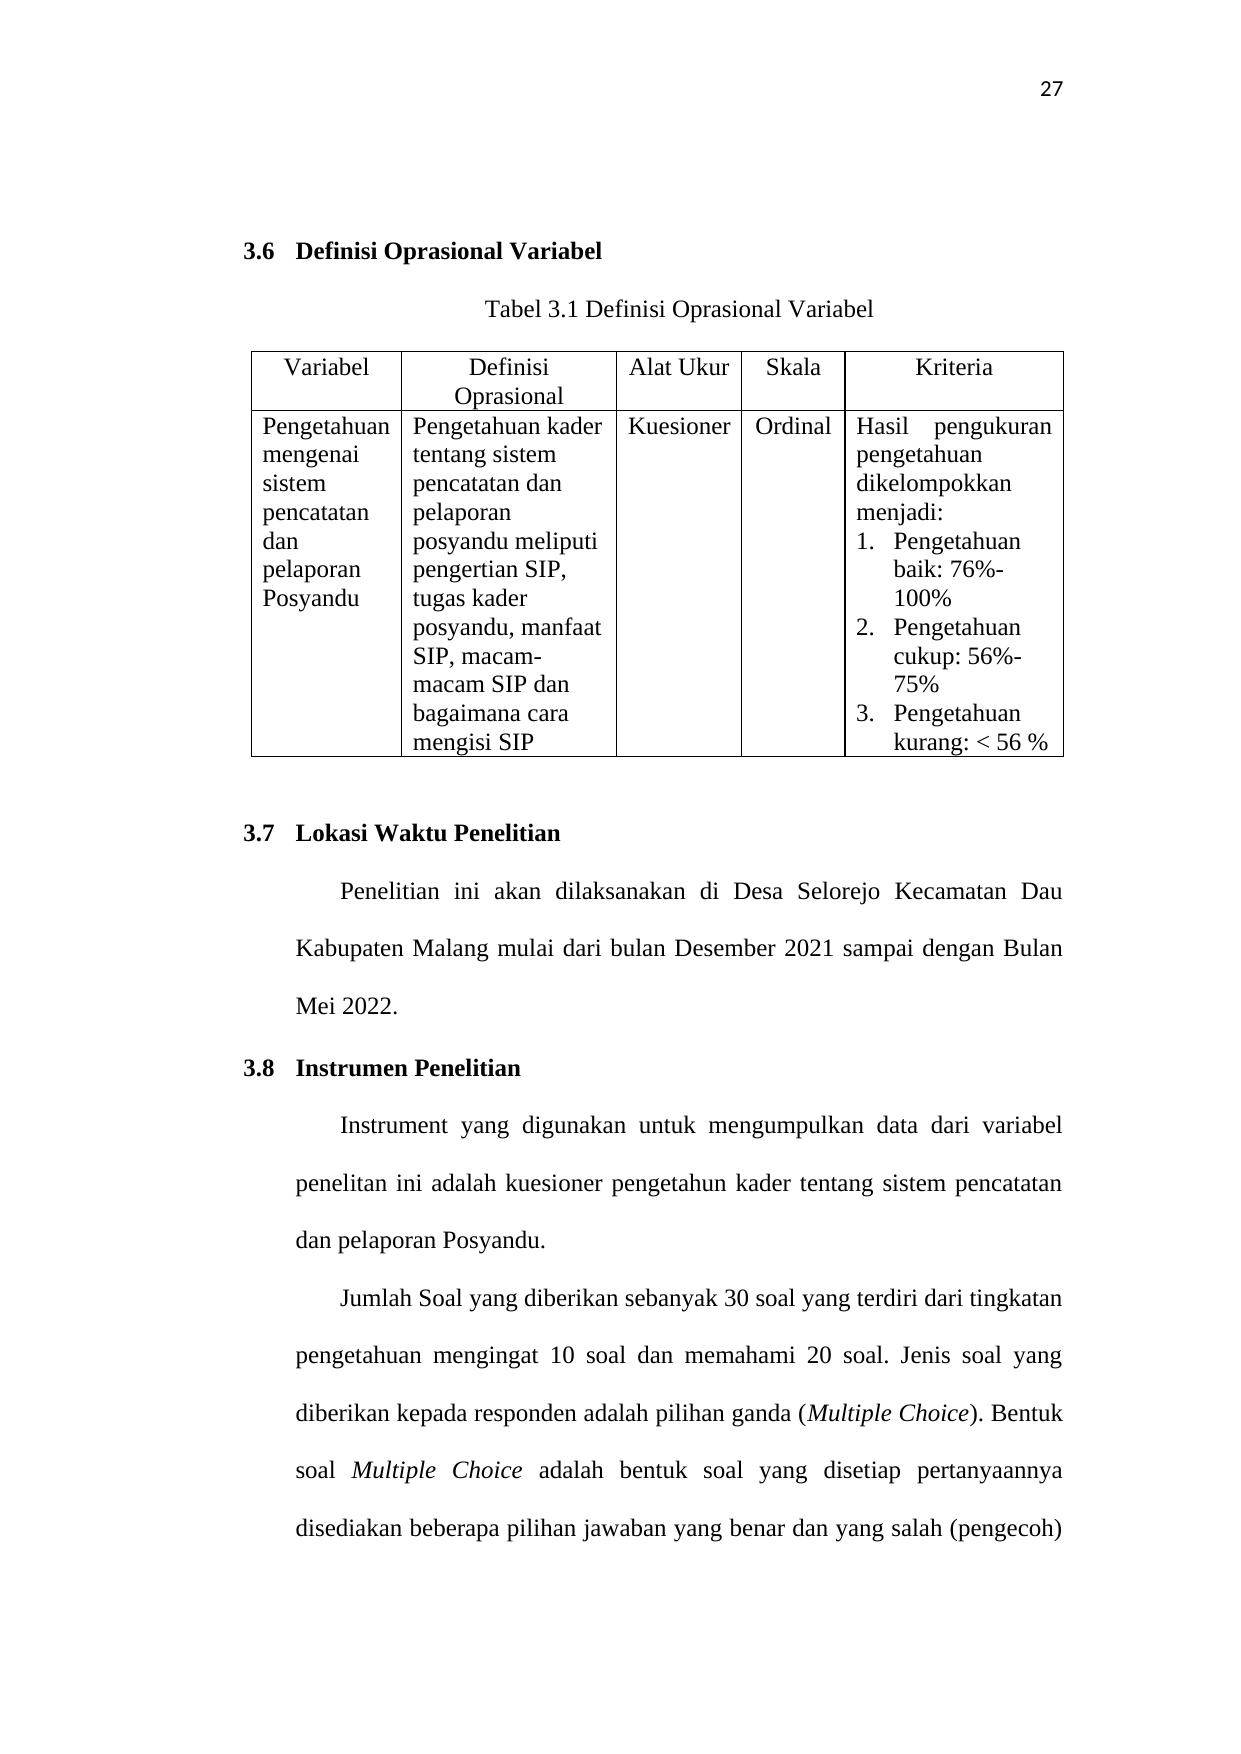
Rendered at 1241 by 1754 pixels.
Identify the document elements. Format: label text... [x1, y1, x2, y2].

table_cell Kuesioner [617, 411, 741, 756]
table_header Alat Ukur [617, 352, 741, 410]
text Penelitian ini akan dilaksanakan di Desa Selorejo Kecamatan Dau Kabupaten Malang mulai dari bulan Desember 2021 sampai dengan Bulan Mei 2022. [295, 876, 1063, 1020]
subtitle Lokasi Waktu Penelitian [243, 818, 1063, 847]
table_header Kriteria [846, 352, 1063, 410]
table_header Skala [742, 352, 844, 410]
table_cell Pengetahuan kader tentang sistem pencatatan dan pelaporan posyandu meliputi pengertian SIP, tugas kader posyandu, manfaat SIP, macam-macam SIP dan bagaimana cara mengisi SIP [402, 411, 616, 756]
table_cell Ordinal [742, 411, 844, 756]
table_header Definisi Oprasional [402, 352, 616, 410]
table_header Variabel [252, 352, 401, 410]
table_cell Pengetahuan mengenai sistem pencatatan dan pelaporan Posyandu [252, 411, 401, 756]
table_cell Hasil pengukuran pengetahuan dikelompokkan menjadi: Pengetahuan baik: 76%-100% Pengetahuan cukup: 56%-75% Pengetahuan kurang: < 56 % [846, 411, 1063, 756]
list Tabel 3.1 Definisi Oprasional Variabel [295, 294, 1063, 322]
text Instrument yang digunakan untuk mengumpulkan data dari variabel penelitan ini adalah kuesioner pengetahun kader tentang sistem pencatatan dan pelaporan Posyandu. [295, 1110, 1063, 1254]
subtitle Instrumen Penelitian [243, 1053, 1063, 1081]
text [295, 1283, 1063, 1541]
subtitle Definisi Oprasional Variabel [243, 236, 1063, 265]
